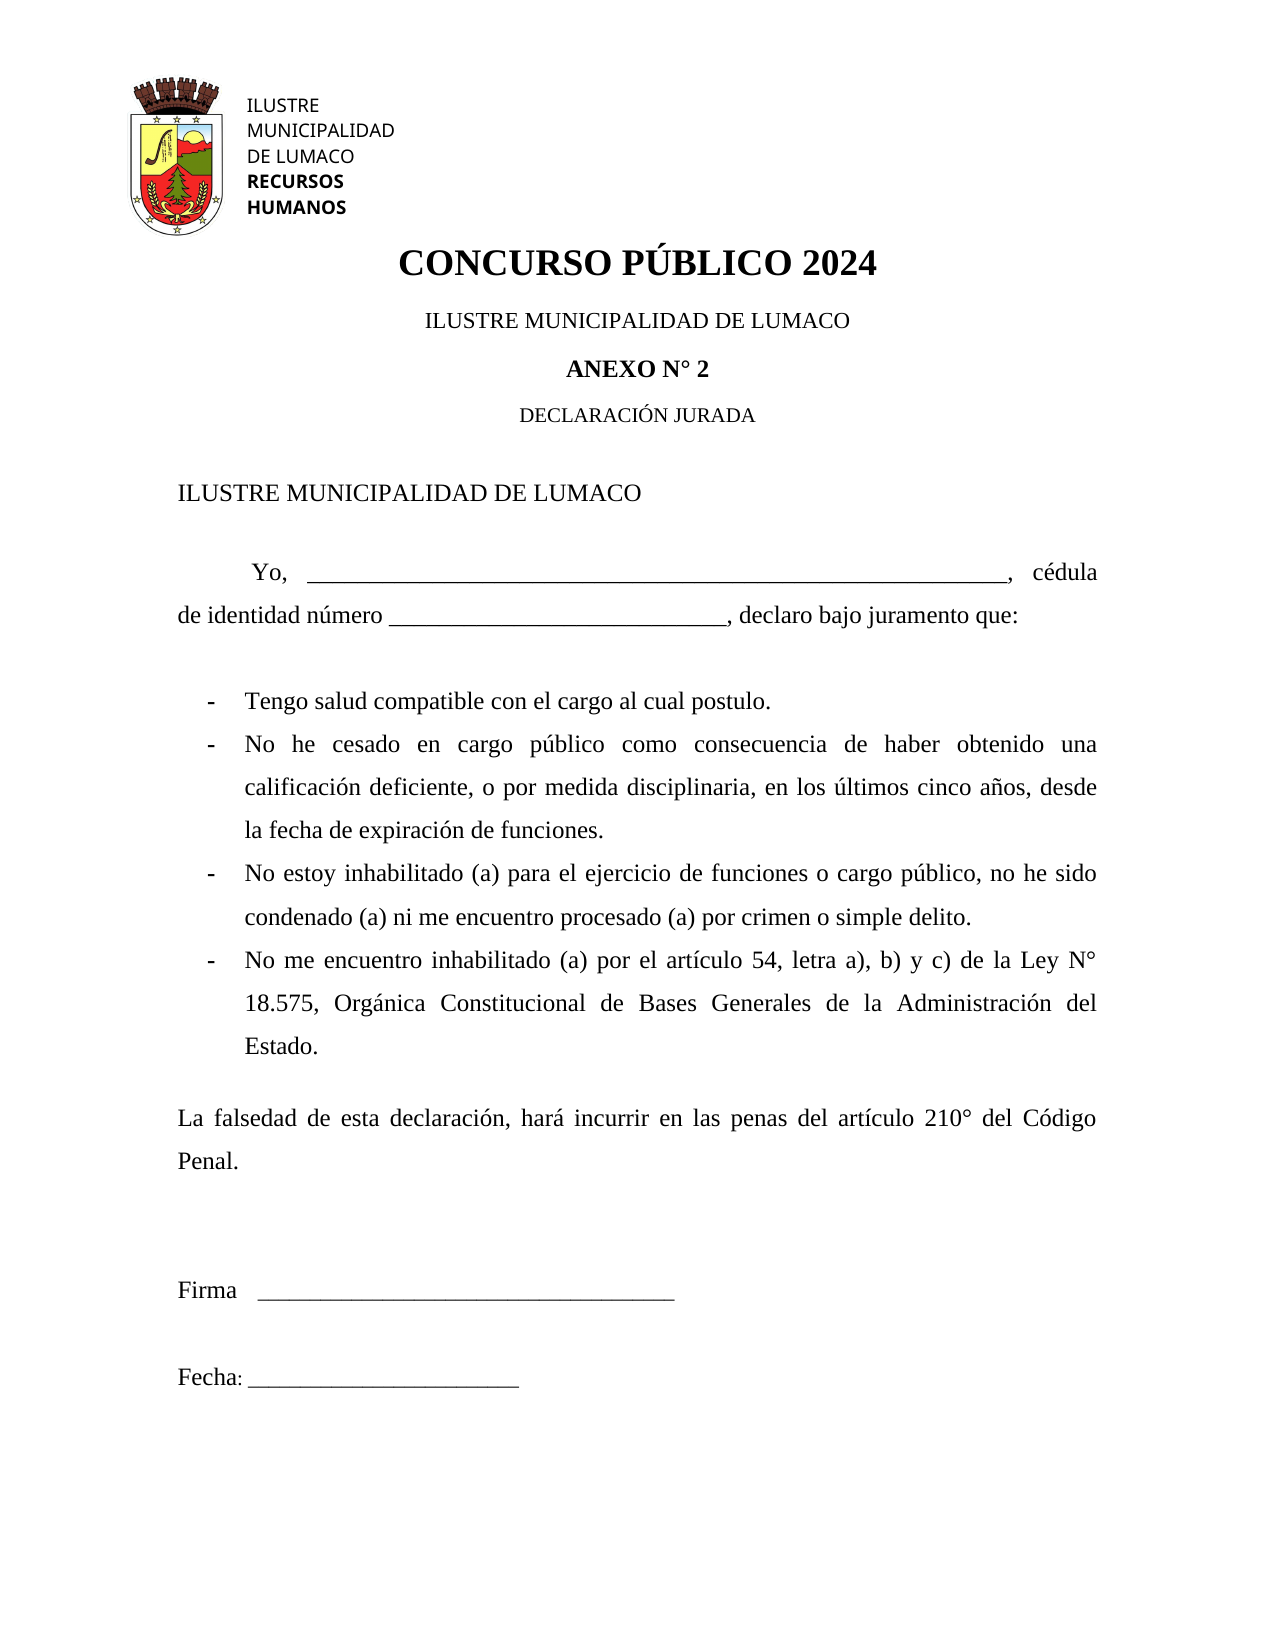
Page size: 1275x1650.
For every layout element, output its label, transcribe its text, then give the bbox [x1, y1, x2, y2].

picture [125, 73, 225, 237]
list Tengo salud compatible con el cargo al cual postulo. [207, 686, 1098, 715]
text ILUSTRE MUNICIPALIDAD DE LUMACO [177, 307, 1098, 333]
text Firma ________________________________________ [177, 1275, 1098, 1304]
list No me encuentro inhabilitado (a) por el artículo 54, letra a), b) y c) de la Ley N° 18.575, Orgánica Constitucional de Bases Generales de la Administración del Estado. [207, 945, 1098, 1060]
text ILUSTRE MUNICIPALIDAD DE LUMACO [177, 478, 1098, 507]
text La falsedad de esta declaración, hará incurrir en las penas del artículo 210° del Código Penal. [177, 1103, 1098, 1175]
text DECLARACIÓN JURADA [177, 403, 1098, 427]
list No estoy inhabilitado (a) para el ejercicio de funciones o cargo público, no he sido condenado (a) ni me encuentro procesado (a) por crimen o simple delito. [207, 858, 1098, 930]
text ANEXO N° 2 [177, 354, 1098, 382]
text CONCURSO PÚBLICO 2024 [177, 241, 1098, 284]
text Yo, ________________________________________________________, cédula de identidad número ___________________________, declaro bajo juramento que: [177, 557, 1098, 628]
list No he cesado en cargo público como consecuencia de haber obtenido una calificación deficiente, o por medida disciplinaria, en los últimos cinco años, desde la fecha de expiración de funciones. [207, 729, 1098, 844]
text Fecha: __________________________ [177, 1362, 1098, 1390]
